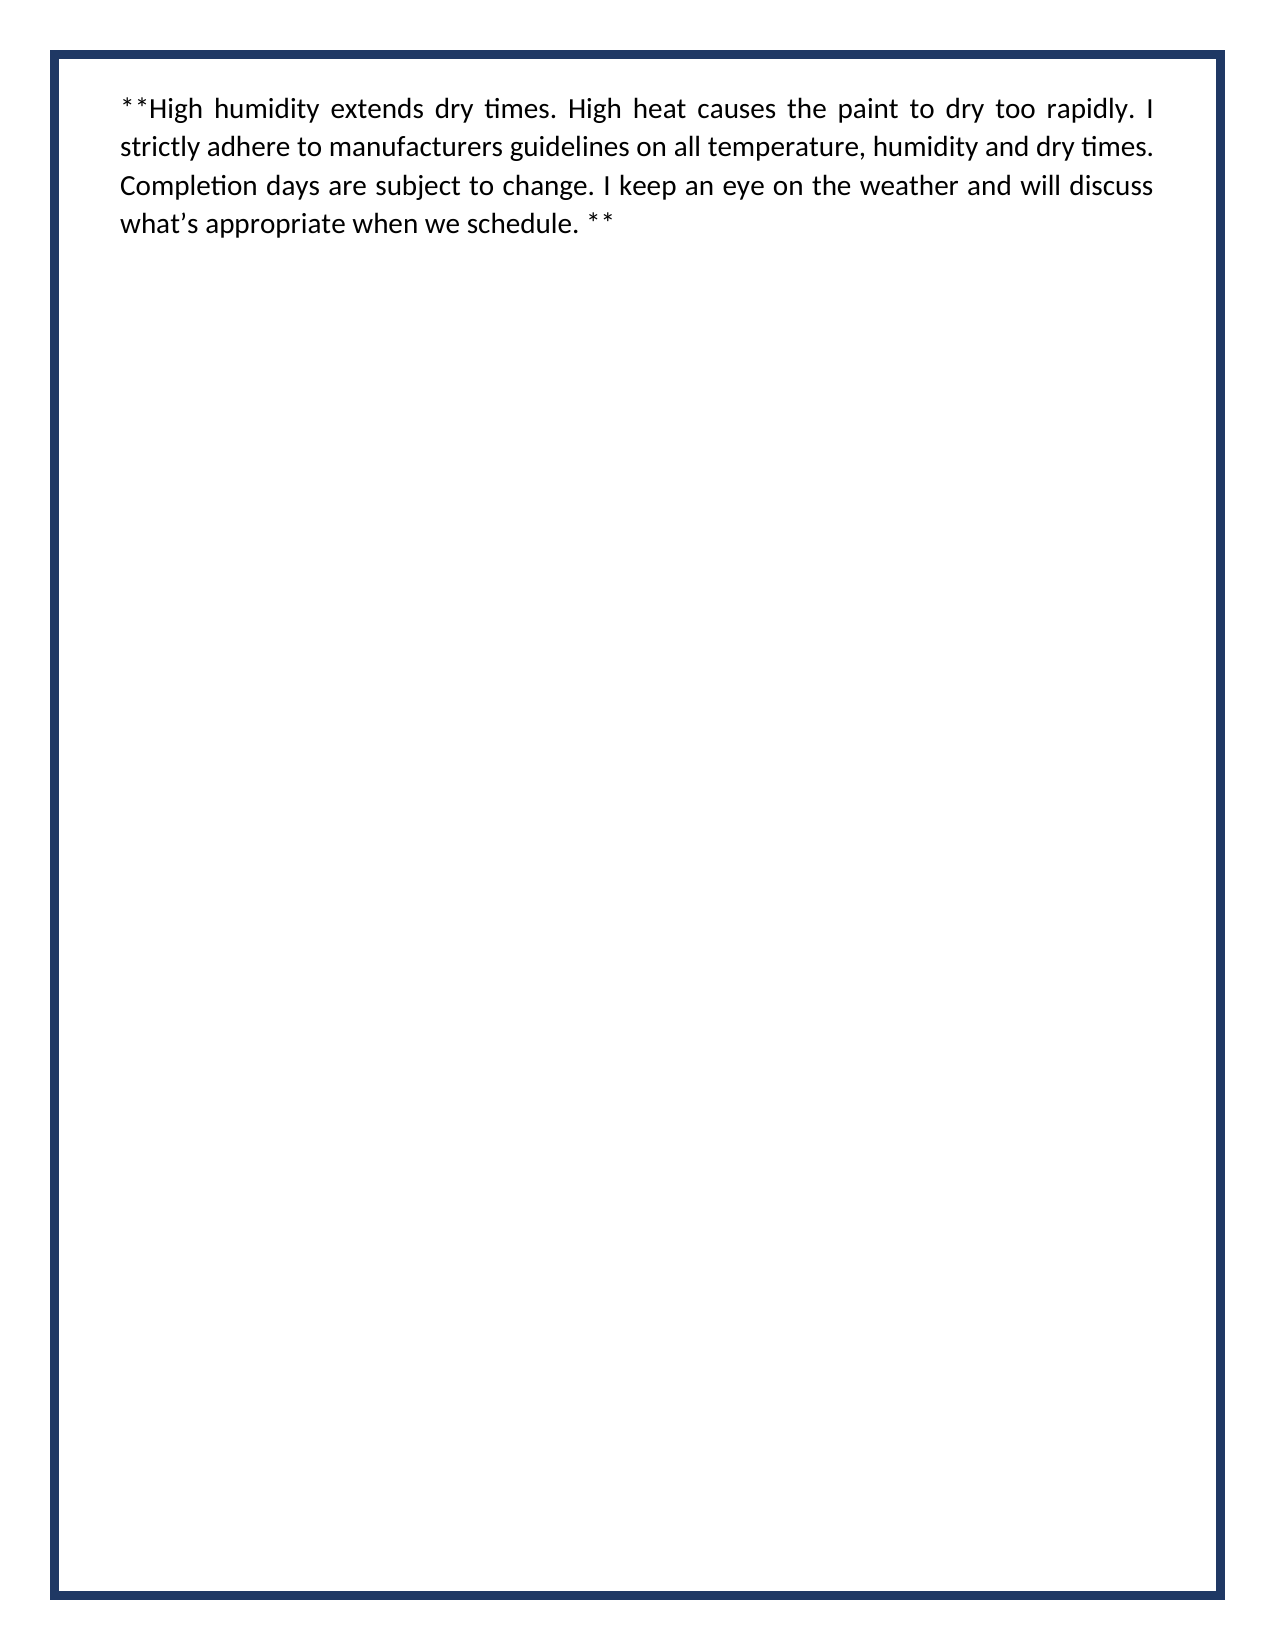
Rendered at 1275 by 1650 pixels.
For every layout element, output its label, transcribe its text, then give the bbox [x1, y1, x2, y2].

text **High humidity extends dry times. High heat causes the paint to dry too rapidly. I strictly adhere to manufacturers guidelines on all temperature, humidity and dry times. Completion days are subject to change. I keep an eye on the weather and will discuss what’s appropriate when we schedule. ** [120, 90, 1155, 241]
